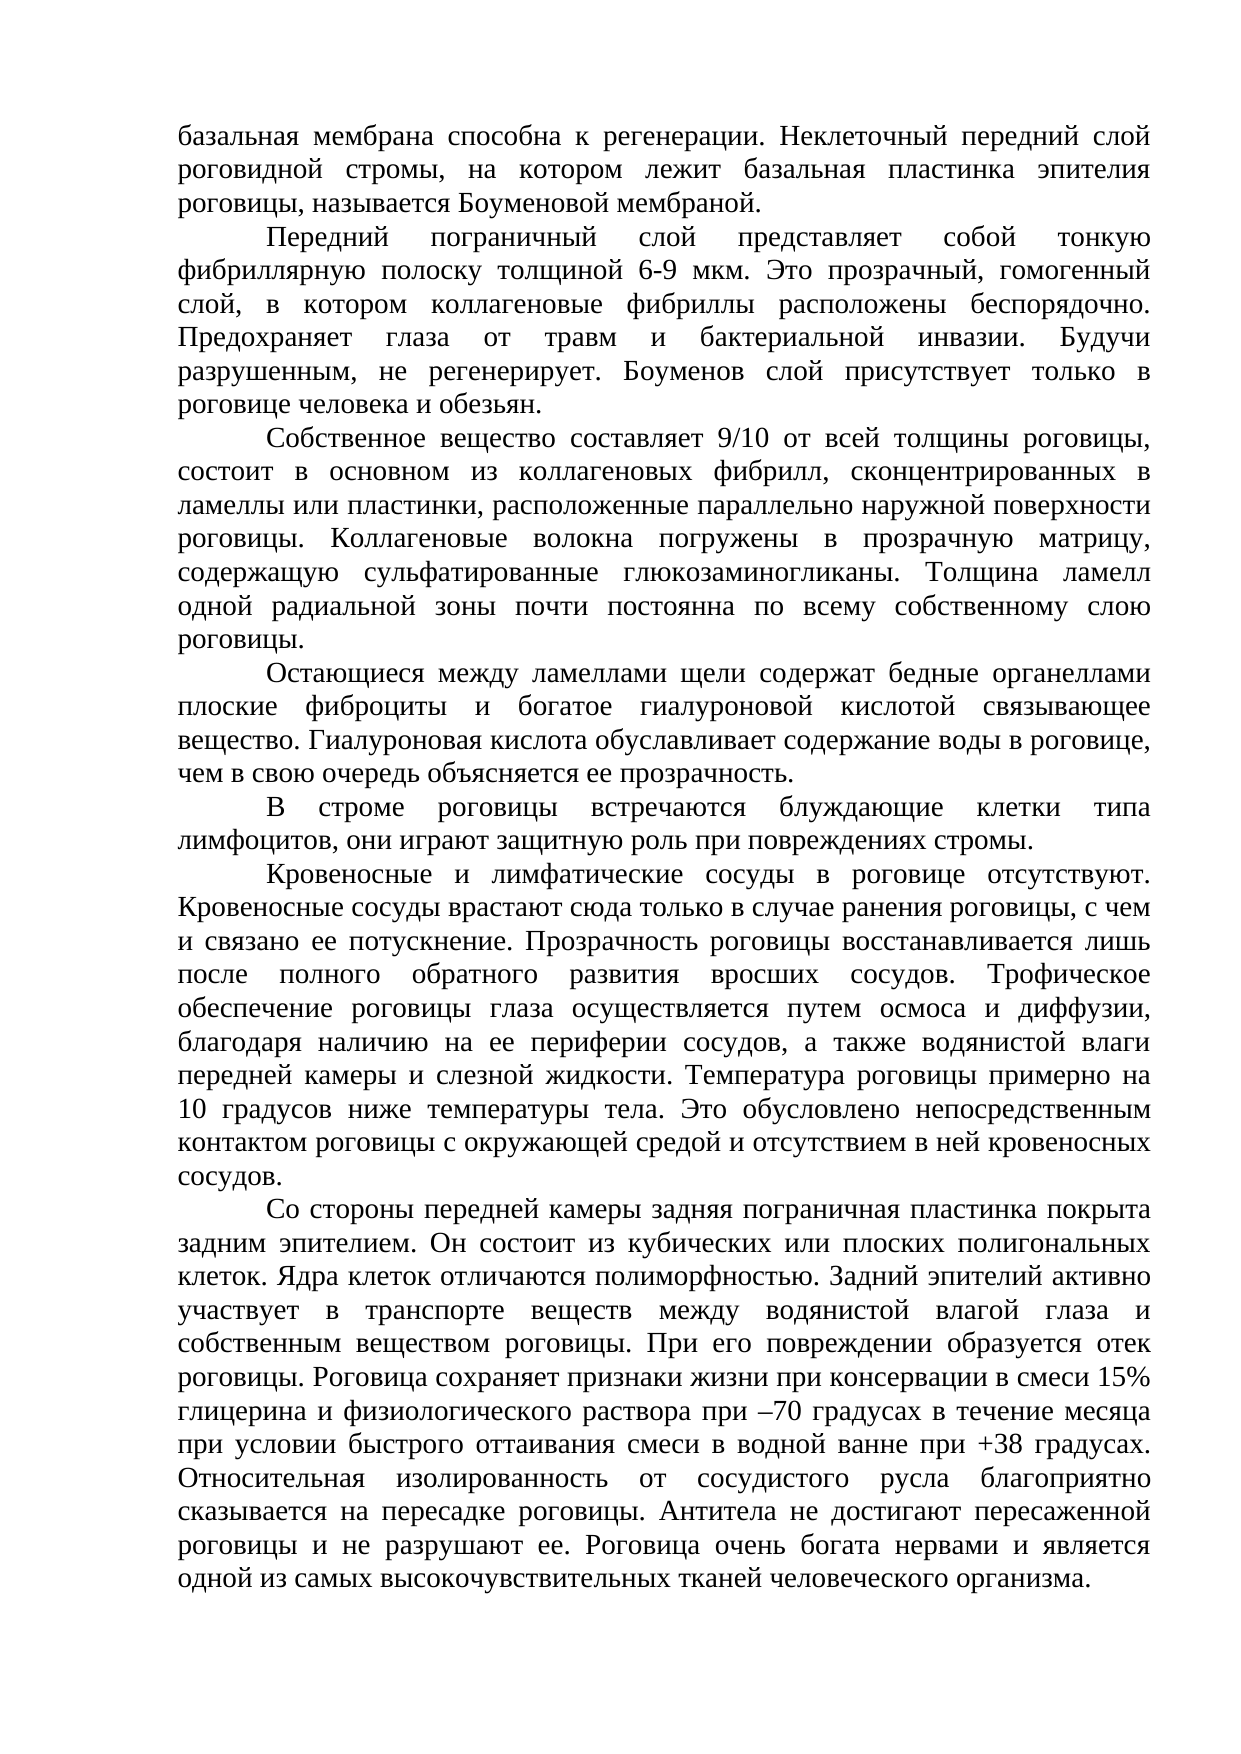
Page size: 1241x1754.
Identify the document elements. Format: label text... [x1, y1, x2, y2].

text В строме роговицы встречаются блуждающие клетки типа лимфоцитов, они играют защитную роль при повреждениях стромы. [177, 789, 1152, 856]
text Кровеносные и лимфатические сосуды в роговице отсутствуют. Кровеносные сосуды врастают сюда только в случае ранения роговицы, с чем и связано ее потускнение. Прозрачность роговицы восстанавливается лишь после полного обратного развития вросших сосудов. Трофическое обеспечение роговицы глаза осуществляется путем осмоса и диффузии, благодаря наличию на ее периферии сосудов, а также водянистой влаги передней камеры и слезной жидкости. Температура роговицы примерно на 10 градусов ниже температуры тела. Это обусловлено непосредственным контактом роговицы с окружающей средой и отсутствием в ней кровеносных сосудов. [177, 856, 1152, 1191]
text Остающиеся между ламеллами щели содержат бедные органеллами плоские фиброциты и богатое гиалуроновой кислотой связывающее вещество. Гиалуроновая кислота обуславливает содержание воды в роговице, чем в свою очередь объясняется ее прозрачность. [177, 655, 1152, 789]
text Передний пограничный слой представляет собой тонкую фибриллярную полоску толщиной 6-9 мкм. Это прозрачный, гомогенный слой, в котором коллагеновые фибриллы расположены беспорядочно. Предохраняет глаза от травм и бактериальной инвазии. Будучи разрушенным, не регенерирует. Боуменов слой присутствует только в роговице человека и обезьян. [177, 219, 1152, 420]
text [177, 118, 1152, 219]
text Со стороны передней камеры задняя пограничная пластинка покрыта задним эпителием. Он состоит из кубических или плоских полигональных клеток. Ядра клеток отличаются полиморфностью. Задний эпителий активно участвует в транспорте веществ между водянистой влагой глаза и собственным веществом роговицы. При его повреждении образуется отек роговицы. Роговица сохраняет признаки жизни при консервации в смеси 15% глицерина и физиологического раствора при –70 градусах в течение месяца при условии быстрого оттаивания смеси в водной ванне при +38 градусах. Относительная изолированность от сосудистого русла благоприятно сказывается на пересадке роговицы. Антитела не достигают пересаженной роговицы и не разрушают ее. Роговица очень богата нервами и является одной из самых высокочувствительных тканей человеческого организма. [177, 1191, 1152, 1594]
text Собственное вещество составляет 9/10 от всей толщины роговицы, состоит в основном из коллагеновых фибрилл, сконцентрированных в ламеллы или пластинки, расположенные параллельно наружной поверхности роговицы. Коллагеновые волокна погружены в прозрачную матрицу, содержащую сульфатированные глюкозаминогликаны. Толщина ламелл одной радиальной зоны почти постоянна по всему собственному слою роговицы. [177, 420, 1152, 655]
